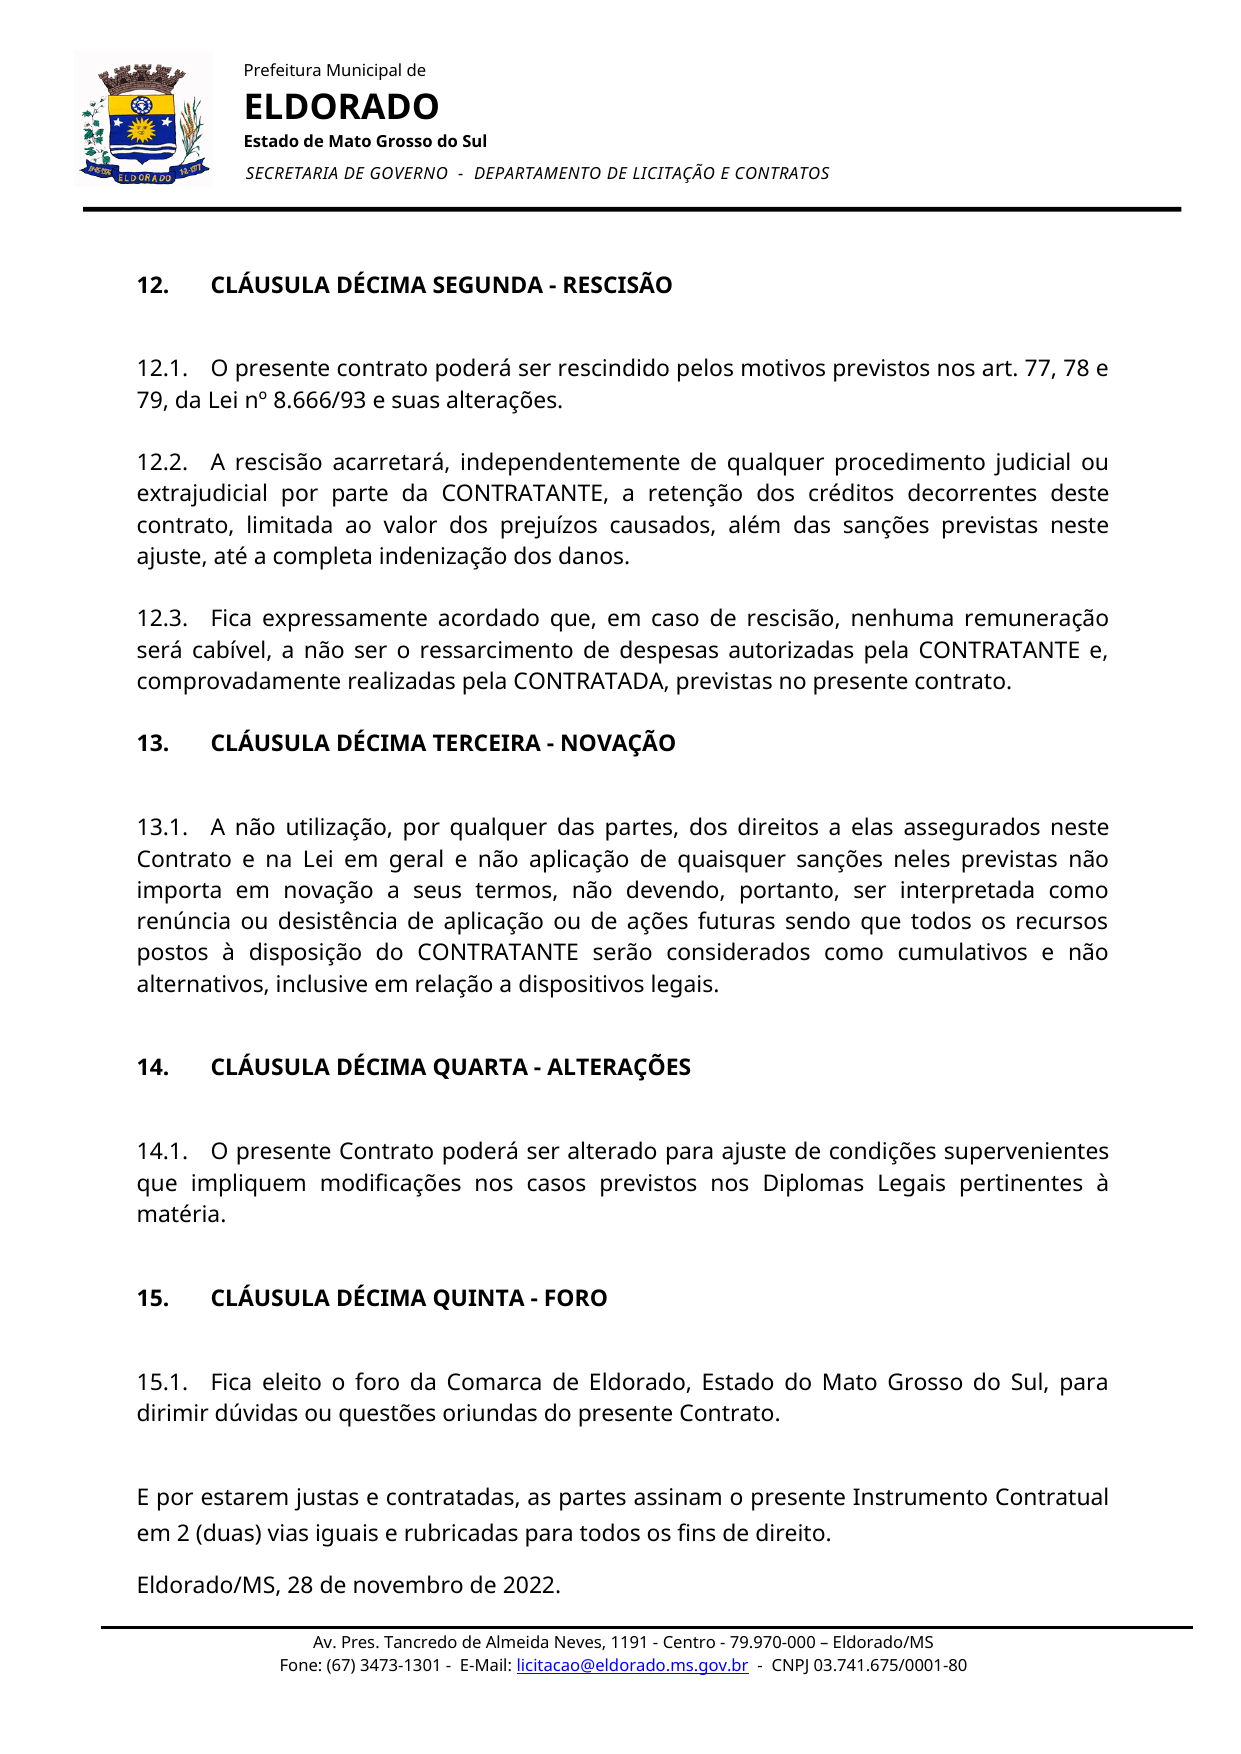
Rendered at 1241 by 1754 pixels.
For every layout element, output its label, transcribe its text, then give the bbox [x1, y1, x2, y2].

text E por estarem justas e contratadas, as partes assinam o presente Instrumento Contratual em 2 (duas) vias iguais e rubricadas para todos os fins de direito. [136, 1481, 1110, 1548]
list CLÁUSULA DÉCIMA QUINTA - FORO [136, 1282, 1110, 1313]
list CLÁUSULA DÉCIMA SEGUNDA - RESCISÃO [136, 268, 1110, 300]
list Fica expressamente acordado que, em caso de rescisão, nenhuma remuneração será cabível, a não ser o ressarcimento de despesas autorizadas pela CONTRATANTE e, comprovadamente realizadas pela CONTRATADA, previstas no presente contrato. [136, 602, 1110, 696]
list Fica eleito o foro da Comarca de Eldorado, Estado do Mato Grosso do Sul, para dirimir dúvidas ou questões oriundas do presente Contrato. [136, 1365, 1110, 1428]
list A rescisão acarretará, independentemente de qualquer procedimento judicial ou extrajudicial por parte da CONTRATANTE, a retenção dos créditos decorrentes deste contrato, limitada ao valor dos prejuízos causados, além das sanções previstas neste ajuste, até a completa indenização dos danos. [136, 446, 1110, 571]
list CLÁUSULA DÉCIMA TERCEIRA - NOVAÇÃO [136, 727, 1110, 759]
list O presente contrato poderá ser rescindido pelos motivos previstos nos art. 77, 78 e 79, da Lei nº 8.666/93 e suas alterações. [136, 352, 1110, 415]
list A não utilização, por qualquer das partes, dos direitos a elas assegurados neste Contrato e na Lei em geral e não aplicação de quaisquer sanções neles previstas não importa em novação a seus termos, não devendo, portanto, ser interpretada como renúncia ou desistência de aplicação ou de ações futuras sendo que todos os recursos postos à disposição do CONTRATANTE serão considerados como cumulativos e não alternativos, inclusive em relação a dispositivos legais. [136, 811, 1110, 999]
picture [73, 51, 214, 187]
list CLÁUSULA DÉCIMA QUARTA - ALTERAÇÕES [136, 1051, 1110, 1083]
text Eldorado/MS, 28 de novembro de 2022. [136, 1569, 1110, 1600]
list O presente Contrato poderá ser alterado para ajuste de condições supervenientes que impliquem modificações nos casos previstos nos Diplomas Legais pertinentes à matéria. [136, 1135, 1110, 1229]
